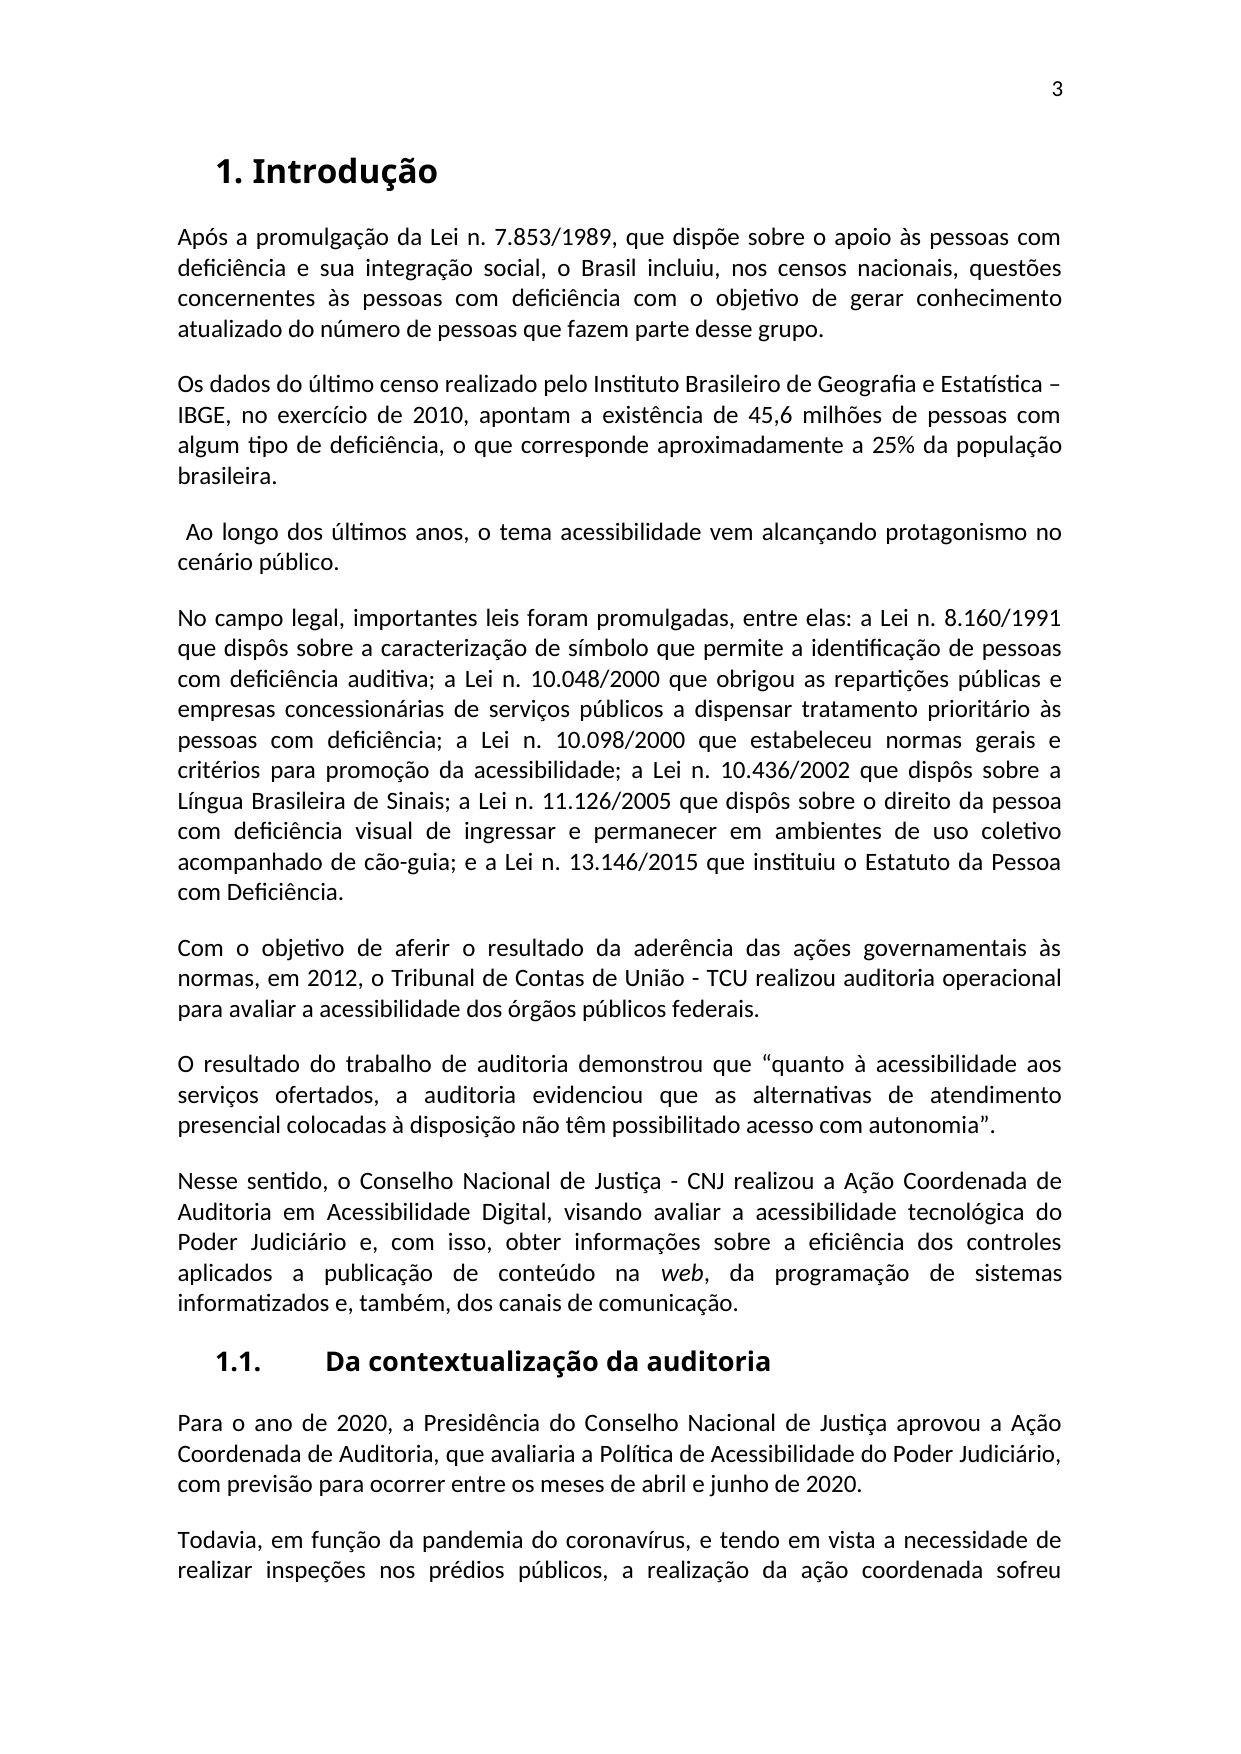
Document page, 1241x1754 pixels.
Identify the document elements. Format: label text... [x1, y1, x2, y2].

text Para o ano de 2020, a Presidência do Conselho Nacional de Justiça aprovou a Ação Coordenada de Auditoria, que avaliaria a Política de Acessibilidade do Poder Judiciário, com previsão para ocorrer entre os meses de abril e junho de 2020. [177, 1407, 1063, 1499]
text Com o objetivo de aferir o resultado da aderência das ações governamentais às normas, em 2012, o Tribunal de Contas de União - TCU realizou auditoria operacional para avaliar a acessibilidade dos órgãos públicos federais. [177, 932, 1063, 1023]
text No campo legal, importantes leis foram promulgadas, entre elas: a Lei n. 8.160/1991 que dispôs sobre a caracterização de símbolo que permite a identificação de pessoas com deficiência auditiva; a Lei n. 10.048/2000 que obrigou as repartições públicas e empresas concessionárias de serviços públicos a dispensar tratamento prioritário às pessoas com deficiência; a Lei n. 10.098/2000 que estabeleceu normas gerais e critérios para promoção da acessibilidade; a Lei n. 10.436/2002 que dispôs sobre a Língua Brasileira de Sinais; a Lei n. 11.126/2005 que dispôs sobre o direito da pessoa com deficiência visual de ingressar e permanecer em ambientes de uso coletivo acompanhado de cão-guia; e a Lei n. 13.146/2015 que instituiu o Estatuto da Pessoa com Deficiência. [177, 602, 1063, 907]
text Nesse sentido, o Conselho Nacional de Justiça - CNJ realizou a Ação Coordenada de Auditoria em Acessibilidade Digital, visando avaliar a acessibilidade tecnológica do Poder Judiciário e, com isso, obter informações sobre a eficiência dos controles aplicados a publicação de conteúdo na web, da programação de sistemas informatizados e, também, dos canais de comunicação. [177, 1165, 1063, 1318]
text O resultado do trabalho de auditoria demonstrou que “quanto à acessibilidade aos serviços ofertados, a auditoria evidenciou que as alternativas de atendimento presencial colocadas à disposição não têm possibilitado acesso com autonomia”. [177, 1048, 1063, 1140]
text Ao longo dos últimos anos, o tema acessibilidade vem alcançando protagonismo no cenário público. [177, 516, 1063, 577]
text Os dados do último censo realizado pelo Instituto Brasileiro de Geografia e Estatística – IBGE, no exercício de 2010, apontam a existência de 45,6 milhões de pessoas com algum tipo de deficiência, o que corresponde aproximadamente a 25% da população brasileira. [177, 369, 1063, 491]
text Após a promulgação da Lei n. 7.853/1989, que dispõe sobre o apoio às pessoas com deficiência e sua integração social, o Brasil incluiu, nos censos nacionais, questões concernentes às pessoas com deficiência com o objetivo de gerar conhecimento atualizado do número de pessoas que fazem parte desse grupo. [177, 222, 1063, 344]
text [177, 1524, 1063, 1585]
subtitle Introdução [215, 148, 1063, 193]
subtitle Da contextualização da auditoria [215, 1343, 1063, 1379]
